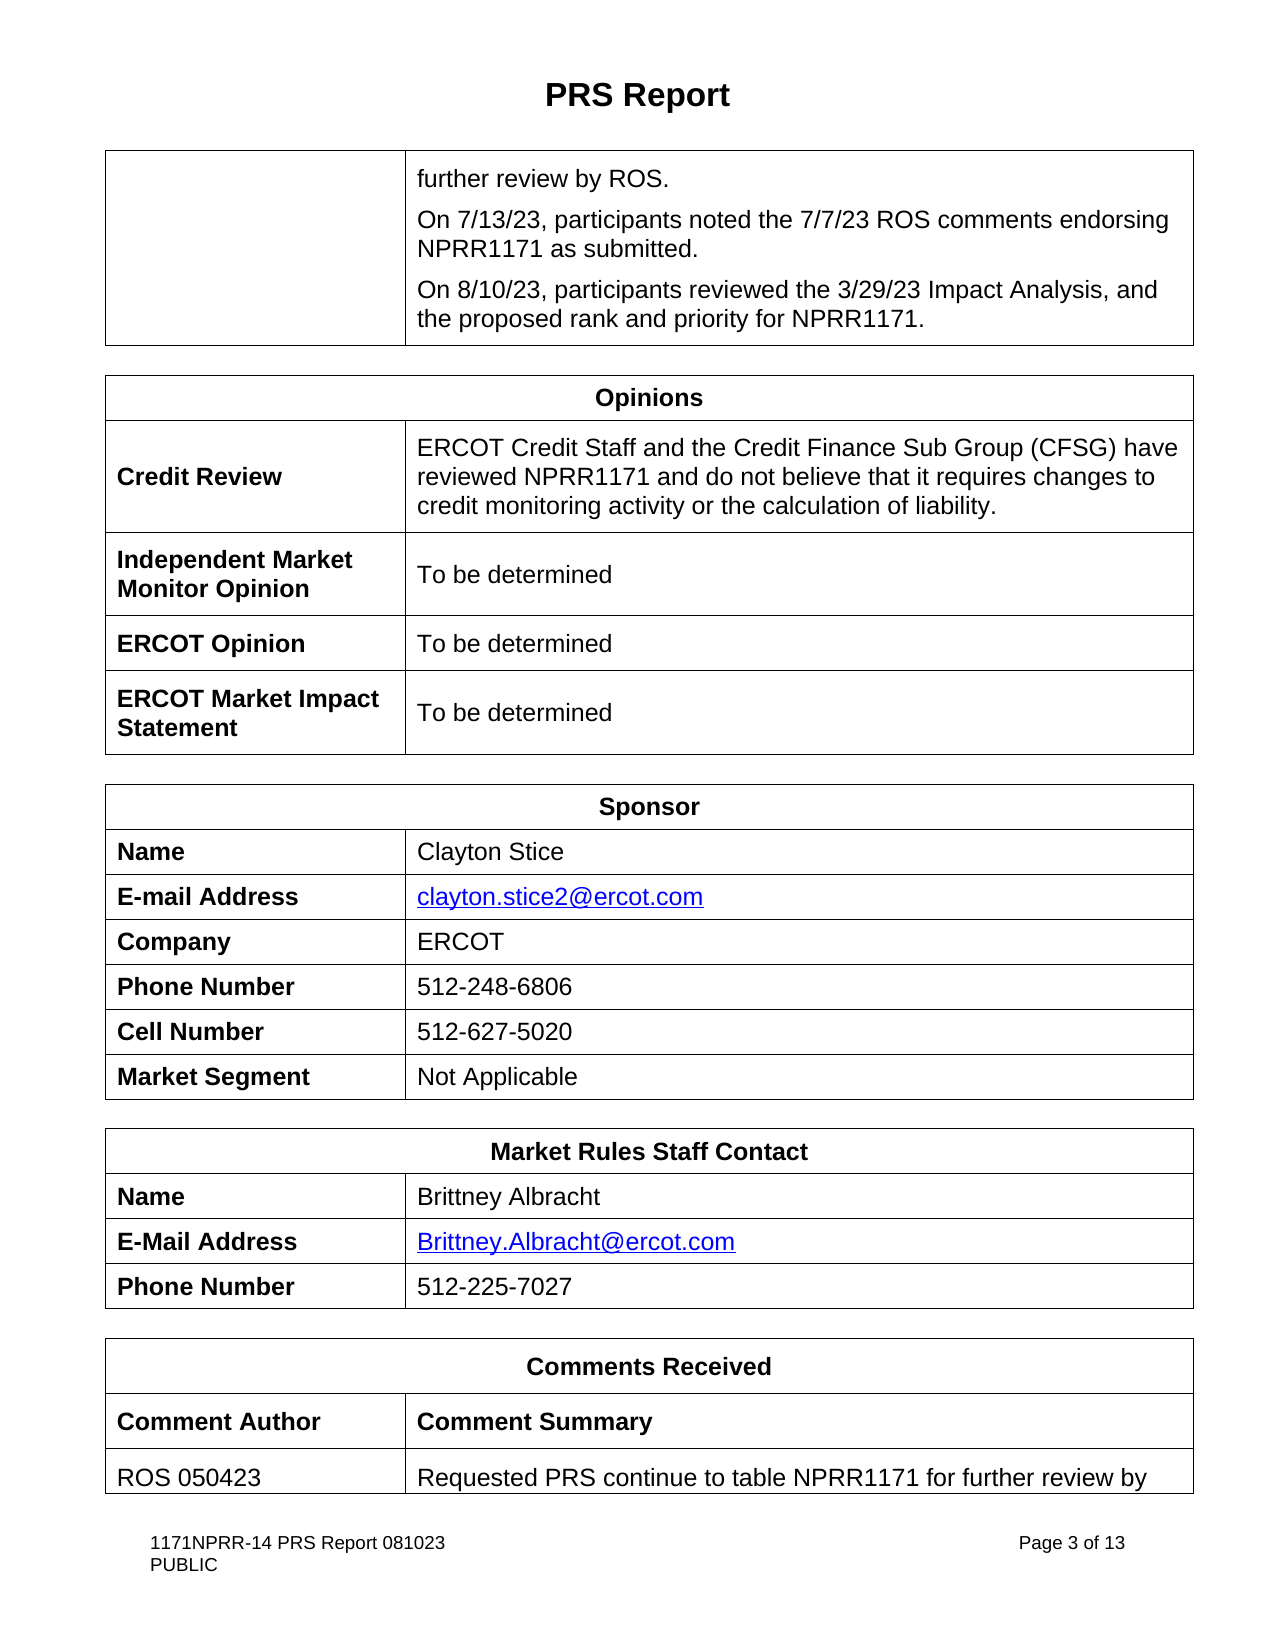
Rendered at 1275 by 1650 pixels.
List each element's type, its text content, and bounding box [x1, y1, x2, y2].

table_header Comments Received [106, 1339, 1193, 1393]
table_cell Credit Review [106, 421, 405, 532]
table_cell Comment Author [106, 1394, 405, 1448]
table_cell To be determined [406, 616, 1193, 670]
table_cell To be determined [406, 533, 1193, 615]
table_cell ROS 050423 [106, 1449, 405, 1493]
table_cell Name [106, 1174, 405, 1218]
table_cell ERCOT Credit Staff and the Credit Finance Sub Group (CFSG) have reviewed NPRR1171 and do not believe that it requires changes to credit monitoring activity or the calculation of liability. [406, 421, 1193, 532]
table_cell Comment Summary [406, 1394, 1193, 1448]
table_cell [106, 151, 405, 345]
table_cell Market Segment [106, 1055, 405, 1098]
table_cell Not Applicable [406, 1055, 1193, 1098]
table_cell E-mail Address [106, 875, 405, 918]
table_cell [406, 151, 1193, 345]
table_cell ERCOT Market Impact Statement [106, 671, 405, 754]
table_cell E-Mail Address [106, 1219, 405, 1263]
table_cell Phone Number [106, 1264, 405, 1308]
table_cell ERCOT [406, 920, 1193, 963]
table_cell 512-225-7027 [406, 1264, 1193, 1308]
table_cell Brittney.Albracht@ercot.com [406, 1219, 1193, 1263]
table_cell Independent Market Monitor Opinion [106, 533, 405, 615]
table_cell 512-627-5020 [406, 1010, 1193, 1053]
table_header Opinions [106, 376, 1193, 419]
table_cell ERCOT Opinion [106, 616, 405, 670]
table_cell Company [106, 920, 405, 963]
table_cell 512-248-6806 [406, 965, 1193, 1008]
table_header Sponsor [106, 785, 1193, 828]
table_cell Clayton Stice [406, 830, 1193, 873]
table_header Market Rules Staff Contact [106, 1129, 1193, 1173]
table_cell Name [106, 830, 405, 873]
table_cell To be determined [406, 671, 1193, 754]
table_cell clayton.stice2@ercot.com [406, 875, 1193, 918]
table_cell Phone Number [106, 965, 405, 1008]
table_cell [406, 1449, 1193, 1493]
table_cell Brittney Albracht [406, 1174, 1193, 1218]
table_cell Cell Number [106, 1010, 405, 1053]
